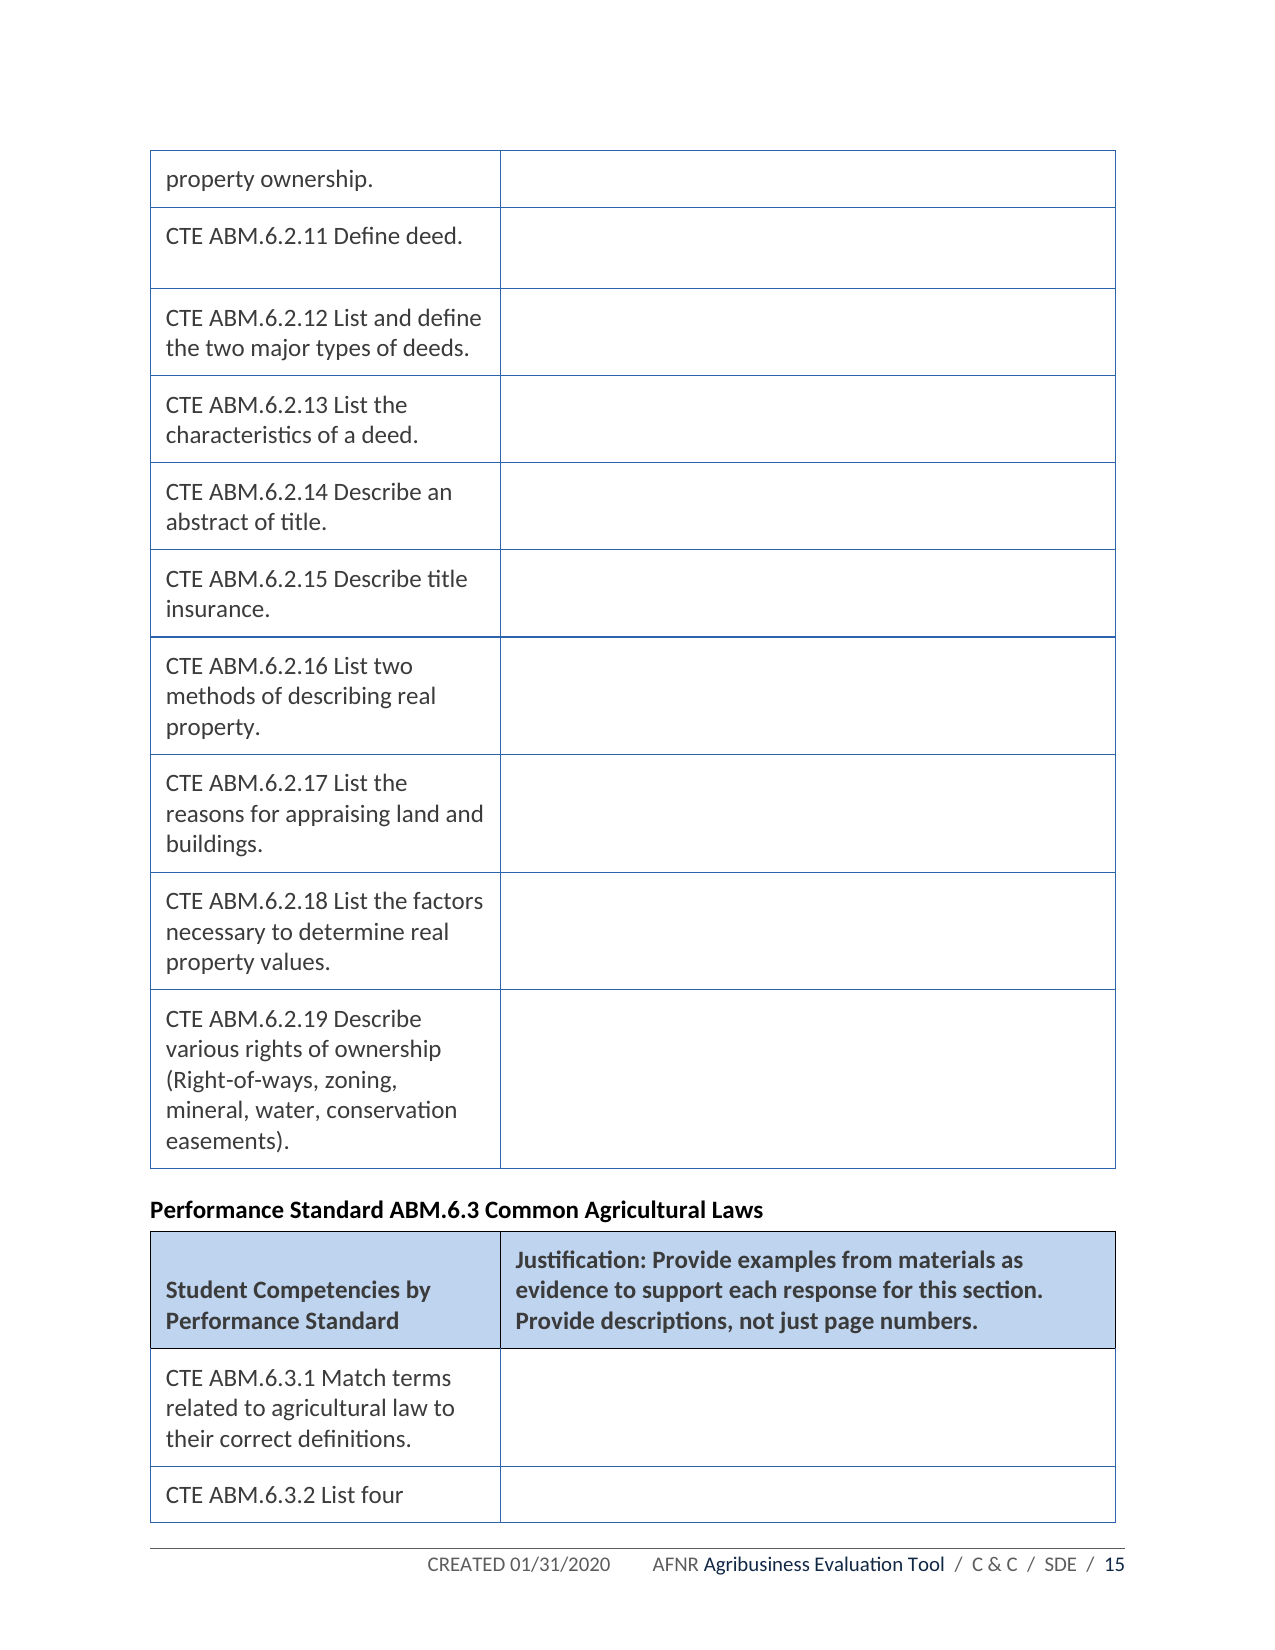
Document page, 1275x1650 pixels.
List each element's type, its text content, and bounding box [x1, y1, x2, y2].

table_header Student Competencies by Performance Standard [151, 1232, 500, 1348]
table_cell [501, 151, 1115, 207]
table_cell CTE ABM.6.2.16 List two methods of describing real property. [151, 638, 500, 754]
table_cell CTE ABM.6.3.1 Match terms related to agricultural law to their correct definitions. [151, 1349, 500, 1466]
table_cell CTE ABM.6.2.12 List and define the two major types of deeds. [151, 289, 500, 375]
table_cell [501, 463, 1115, 549]
table_cell [501, 1467, 1115, 1522]
table_cell CTE ABM.6.2.13 List the characteristics of a deed. [151, 376, 500, 462]
subtitle Performance Standard ABM.6.3 Common Agricultural Laws [150, 1194, 1125, 1224]
table_cell [501, 1349, 1115, 1466]
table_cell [151, 1467, 500, 1522]
table_cell [501, 289, 1115, 375]
table_cell [501, 550, 1115, 636]
table_cell CTE ABM.6.2.11 Define deed. [151, 208, 500, 288]
table_header Justification: Provide examples from materials as evidence to support each response for this section. Provide descriptions, not just page numbers. [501, 1232, 1115, 1348]
table_cell CTE ABM.6.2.18 List the factors necessary to determine real property values. [151, 873, 500, 989]
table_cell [151, 151, 500, 207]
table_cell CTE ABM.6.2.14 Describe an abstract of title. [151, 463, 500, 549]
table_cell [501, 208, 1115, 288]
table_cell [501, 638, 1115, 754]
table_cell [501, 755, 1115, 872]
table_cell [501, 990, 1115, 1168]
table_cell [501, 873, 1115, 989]
table_cell CTE ABM.6.2.19 Describe various rights of ownership (Right-of-ways, zoning, mineral, water, conservation easements). [151, 990, 500, 1168]
table_cell [501, 376, 1115, 462]
table_cell CTE ABM.6.2.17 List the reasons for appraising land and buildings. [151, 755, 500, 872]
table_cell CTE ABM.6.2.15 Describe title insurance. [151, 550, 500, 636]
